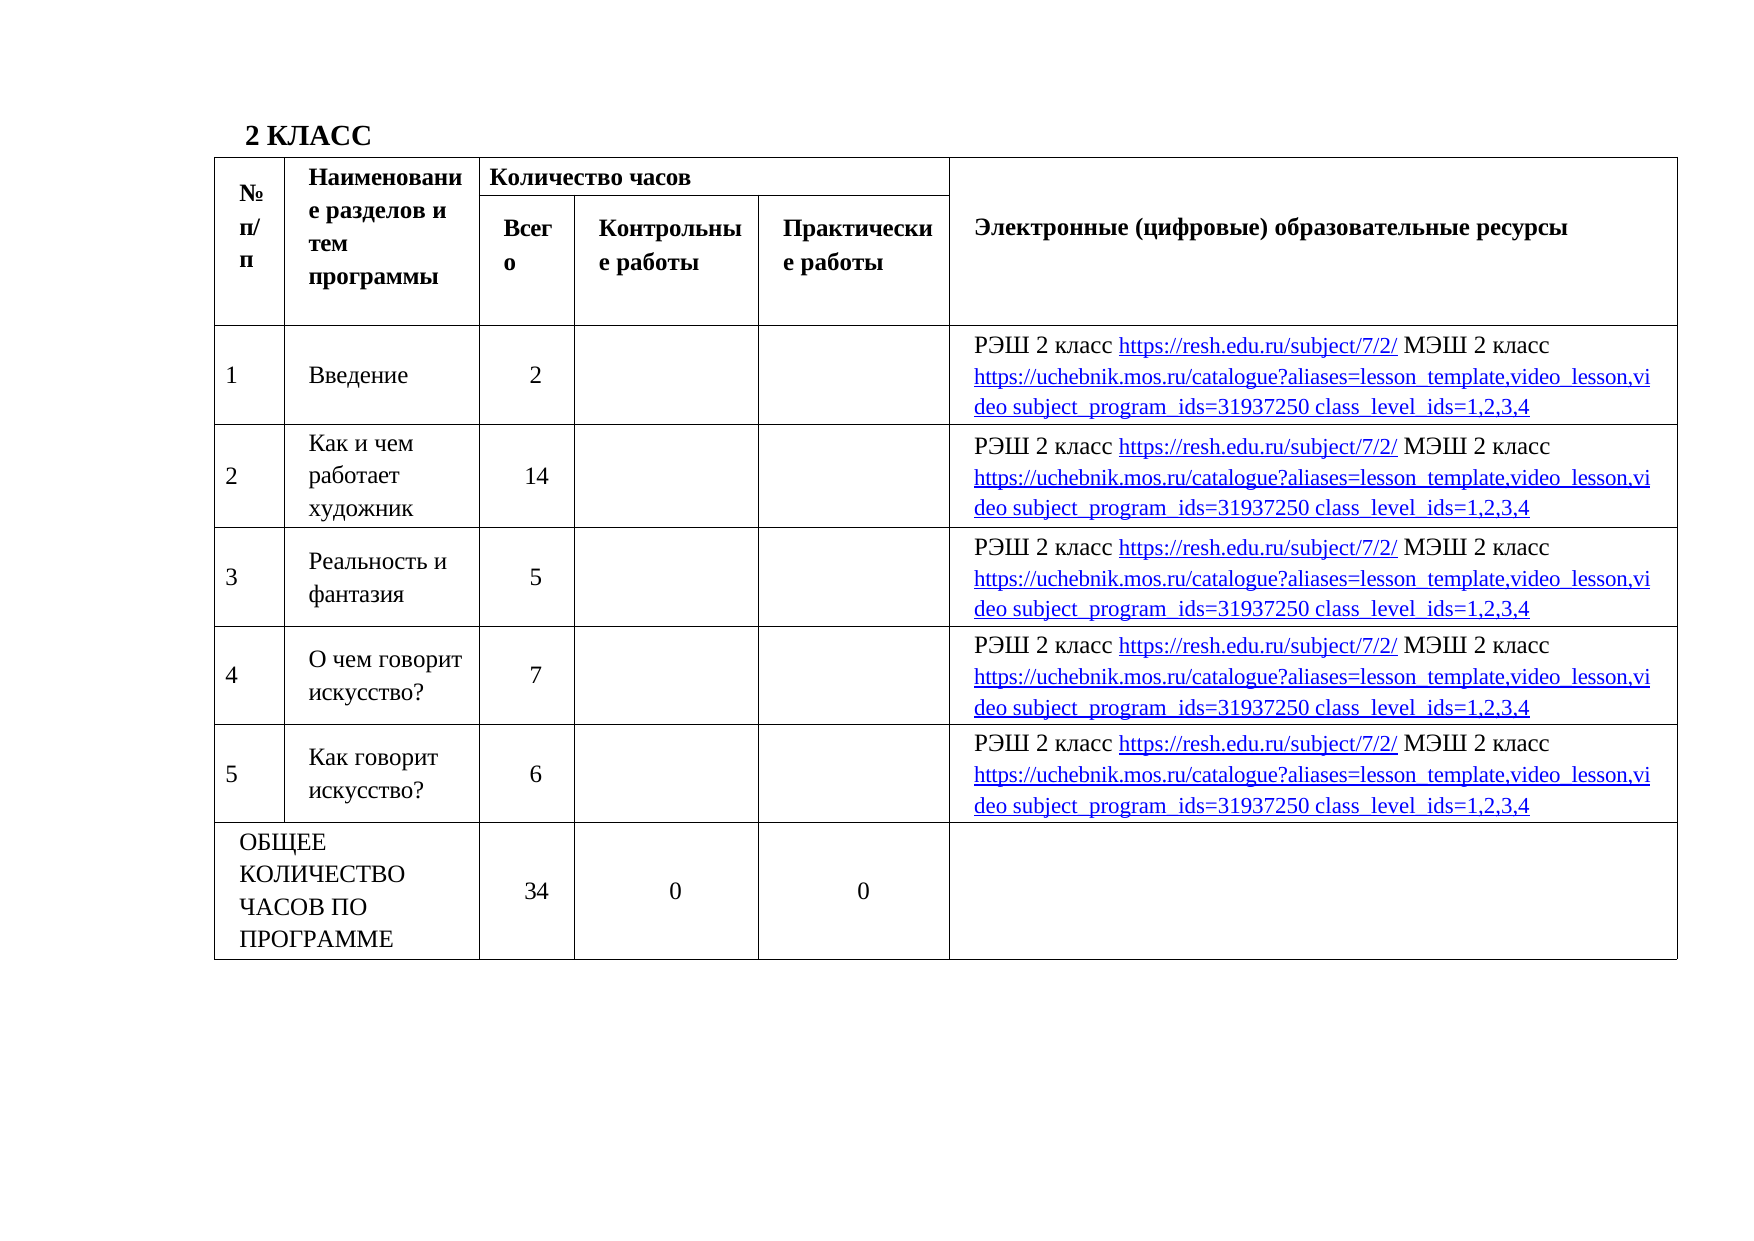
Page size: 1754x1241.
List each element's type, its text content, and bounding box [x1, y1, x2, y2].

table_cell ОБЩЕЕ КОЛИЧЕСТВО ЧАСОВ ПО ПРОГРАММЕ [215, 823, 479, 959]
table_cell 0 [575, 823, 758, 959]
table_cell Практически е работы [759, 196, 949, 325]
table_cell РЭШ 2 класс https://resh.edu.ru/subject/7/2/ МЭШ 2 класс https://uchebnik.mos.ru/catalogue?aliases=lesson_template,video_lesson,vi deo subject_program_ids=31937250 class_level_ids=1,2,3,4 [950, 326, 1677, 423]
table_cell [575, 528, 758, 626]
table_cell [575, 326, 758, 423]
table_cell РЭШ 2 класс https://resh.edu.ru/subject/7/2/ МЭШ 2 класс https://uchebnik.mos.ru/catalogue?aliases=lesson_template,video_lesson,vi deo subject_program_ids=31937250 class_level_ids=1,2,3,4 [950, 425, 1677, 527]
table_cell [759, 725, 949, 822]
table_cell 0 [759, 823, 949, 959]
table_header Электронные (цифровые) образовательные ресурсы [950, 158, 1677, 325]
table_cell 2 [215, 425, 284, 527]
table_cell Как и чем работает художник [285, 425, 479, 527]
table_cell [950, 823, 1677, 959]
table_cell Введение [285, 326, 479, 423]
table_cell [759, 326, 949, 423]
table_cell Всег о [480, 196, 574, 325]
table_cell 34 [480, 823, 574, 959]
table_cell 1 [215, 326, 284, 423]
table_cell [759, 425, 949, 527]
table_cell 7 [480, 627, 574, 724]
text 2 КЛАСС [245, 118, 1680, 151]
table_cell Как говорит искусство? [285, 725, 479, 822]
table_cell Реальность и фантазия [285, 528, 479, 626]
table_cell РЭШ 2 класс https://resh.edu.ru/subject/7/2/ МЭШ 2 класс https://uchebnik.mos.ru/catalogue?aliases=lesson_template,video_lesson,vi deo subject_program_ids=31937250 class_level_ids=1,2,3,4 [950, 627, 1677, 724]
table_cell 4 [215, 627, 284, 724]
table_cell РЭШ 2 класс https://resh.edu.ru/subject/7/2/ МЭШ 2 класс https://uchebnik.mos.ru/catalogue?aliases=lesson_template,video_lesson,vi deo subject_program_ids=31937250 class_level_ids=1,2,3,4 [950, 725, 1677, 822]
table_cell РЭШ 2 класс https://resh.edu.ru/subject/7/2/ МЭШ 2 класс https://uchebnik.mos.ru/catalogue?aliases=lesson_template,video_lesson,vi deo subject_program_ids=31937250 class_level_ids=1,2,3,4 [950, 528, 1677, 626]
table_cell О чем говорит искусство? [285, 627, 479, 724]
table_cell 2 [480, 326, 574, 423]
table_cell 3 [215, 528, 284, 626]
table_cell 5 [215, 725, 284, 822]
table_cell [575, 425, 758, 527]
table_cell 6 [480, 725, 574, 822]
table_cell [759, 528, 949, 626]
table_header Наименовани е разделов и тем программы [285, 158, 479, 325]
table_cell 5 [480, 528, 574, 626]
table_cell [759, 627, 949, 724]
table_cell 14 [480, 425, 574, 527]
table_cell [575, 725, 758, 822]
table_header Количество часов [480, 158, 949, 194]
table_cell Контрольны е работы [575, 196, 758, 325]
table_cell [575, 627, 758, 724]
table_header № п/ п [215, 158, 284, 325]
